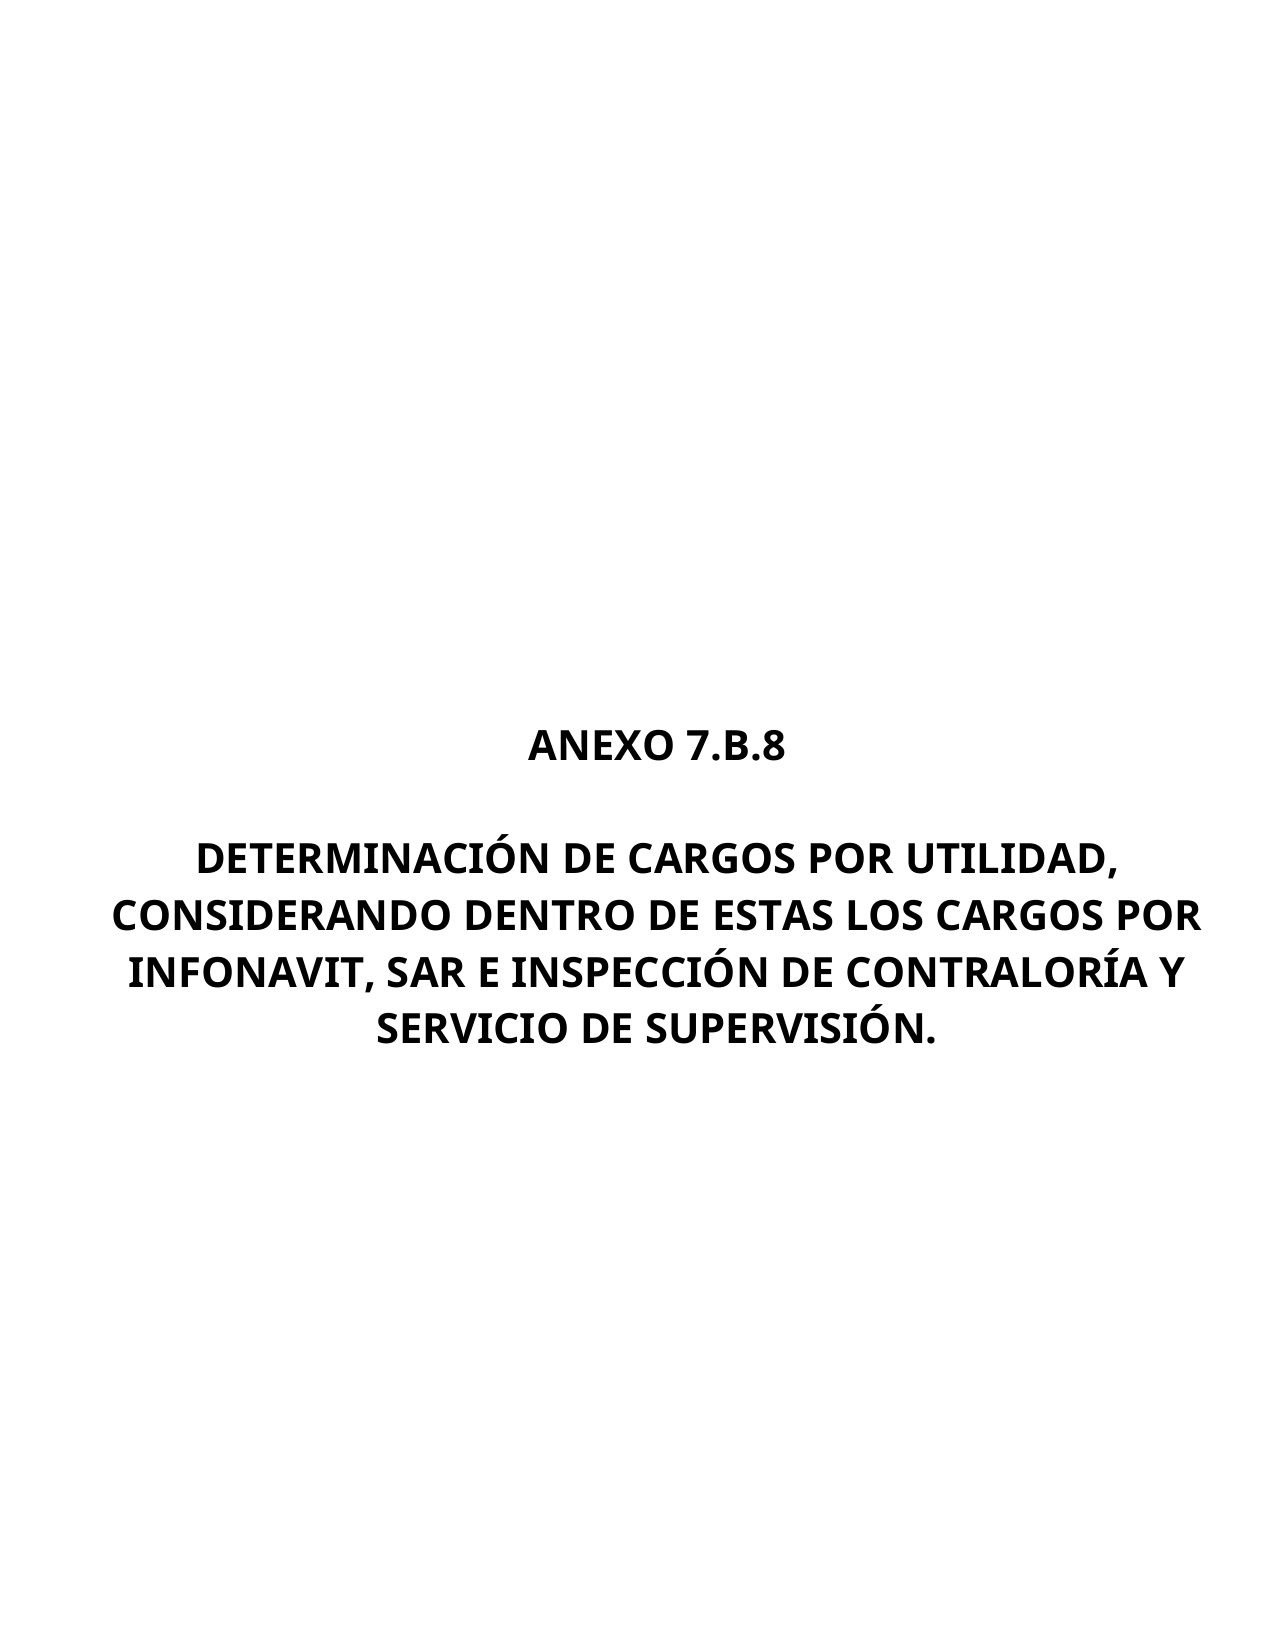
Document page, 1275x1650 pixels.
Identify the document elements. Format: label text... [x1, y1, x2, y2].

text ANEXO 7.B.8 [59, 715, 1255, 772]
text DETERMINACIÓN DE CARGOS POR UTILIDAD, CONSIDERANDO DENTRO DE ESTAS LOS CARGOS POR INFONAVIT, SAR E INSPECCIÓN DE CONTRALORÍA Y SERVICIO DE SUPERVISIÓN. [59, 829, 1255, 1056]
